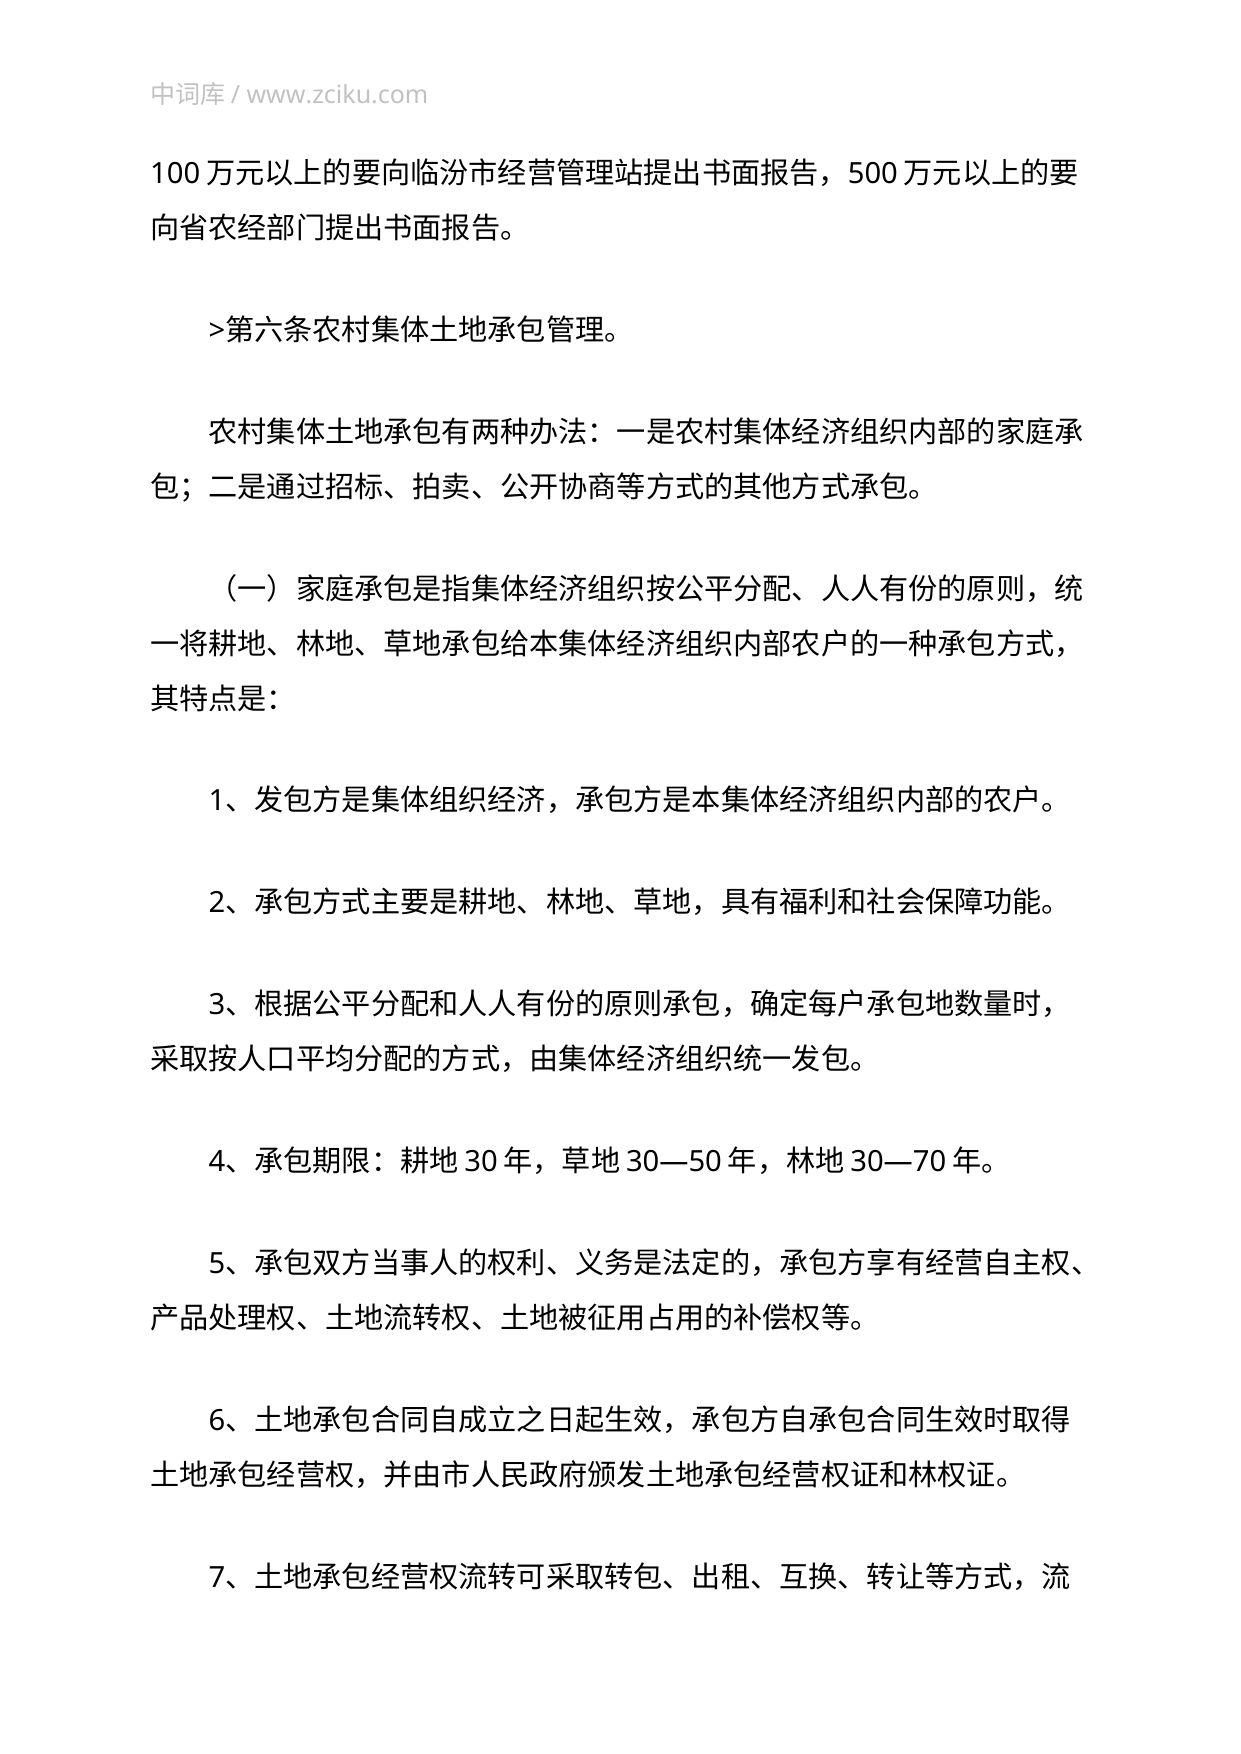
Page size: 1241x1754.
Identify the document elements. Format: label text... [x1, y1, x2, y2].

text 6、土地承包合同自成立之日起生效，承包方自承包合同生效时取得土地承包经营权，并由市人民政府颁发土地承包经营权证和林权证。 [150, 1396, 1090, 1494]
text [150, 1553, 1090, 1596]
text （一）家庭承包是指集体经济组织按公平分配、人人有份的原则，统一将耕地、林地、草地承包给本集体经济组织内部农户的一种承包方式，其特点是： [150, 565, 1090, 717]
text 农村集体土地承包有两种办法：一是农村集体经济组织内部的家庭承包；二是通过招标、拍卖、公开协商等方式的其他方式承包。 [150, 409, 1090, 506]
text 3、根据公平分配和人人有份的原则承包，确定每户承包地数量时，采取按人口平均分配的方式，由集体经济组织统一发包。 [150, 981, 1090, 1078]
text 5、承包双方当事人的权利、义务是法定的，承包方享有经营自主权、产品处理权、土地流转权、土地被征用占用的补偿权等。 [150, 1240, 1090, 1337]
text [150, 150, 1090, 247]
text 4、承包期限：耕地30年，草地30—50年，林地30—70年。 [150, 1138, 1090, 1180]
text 1、发包方是集体组织经济，承包方是本集体经济组织内部的农户。 [150, 777, 1090, 819]
text 2、承包方式主要是耕地、林地、草地，具有福利和社会保障功能。 [150, 879, 1090, 921]
text >第六条农村集体土地承包管理。 [150, 307, 1090, 349]
